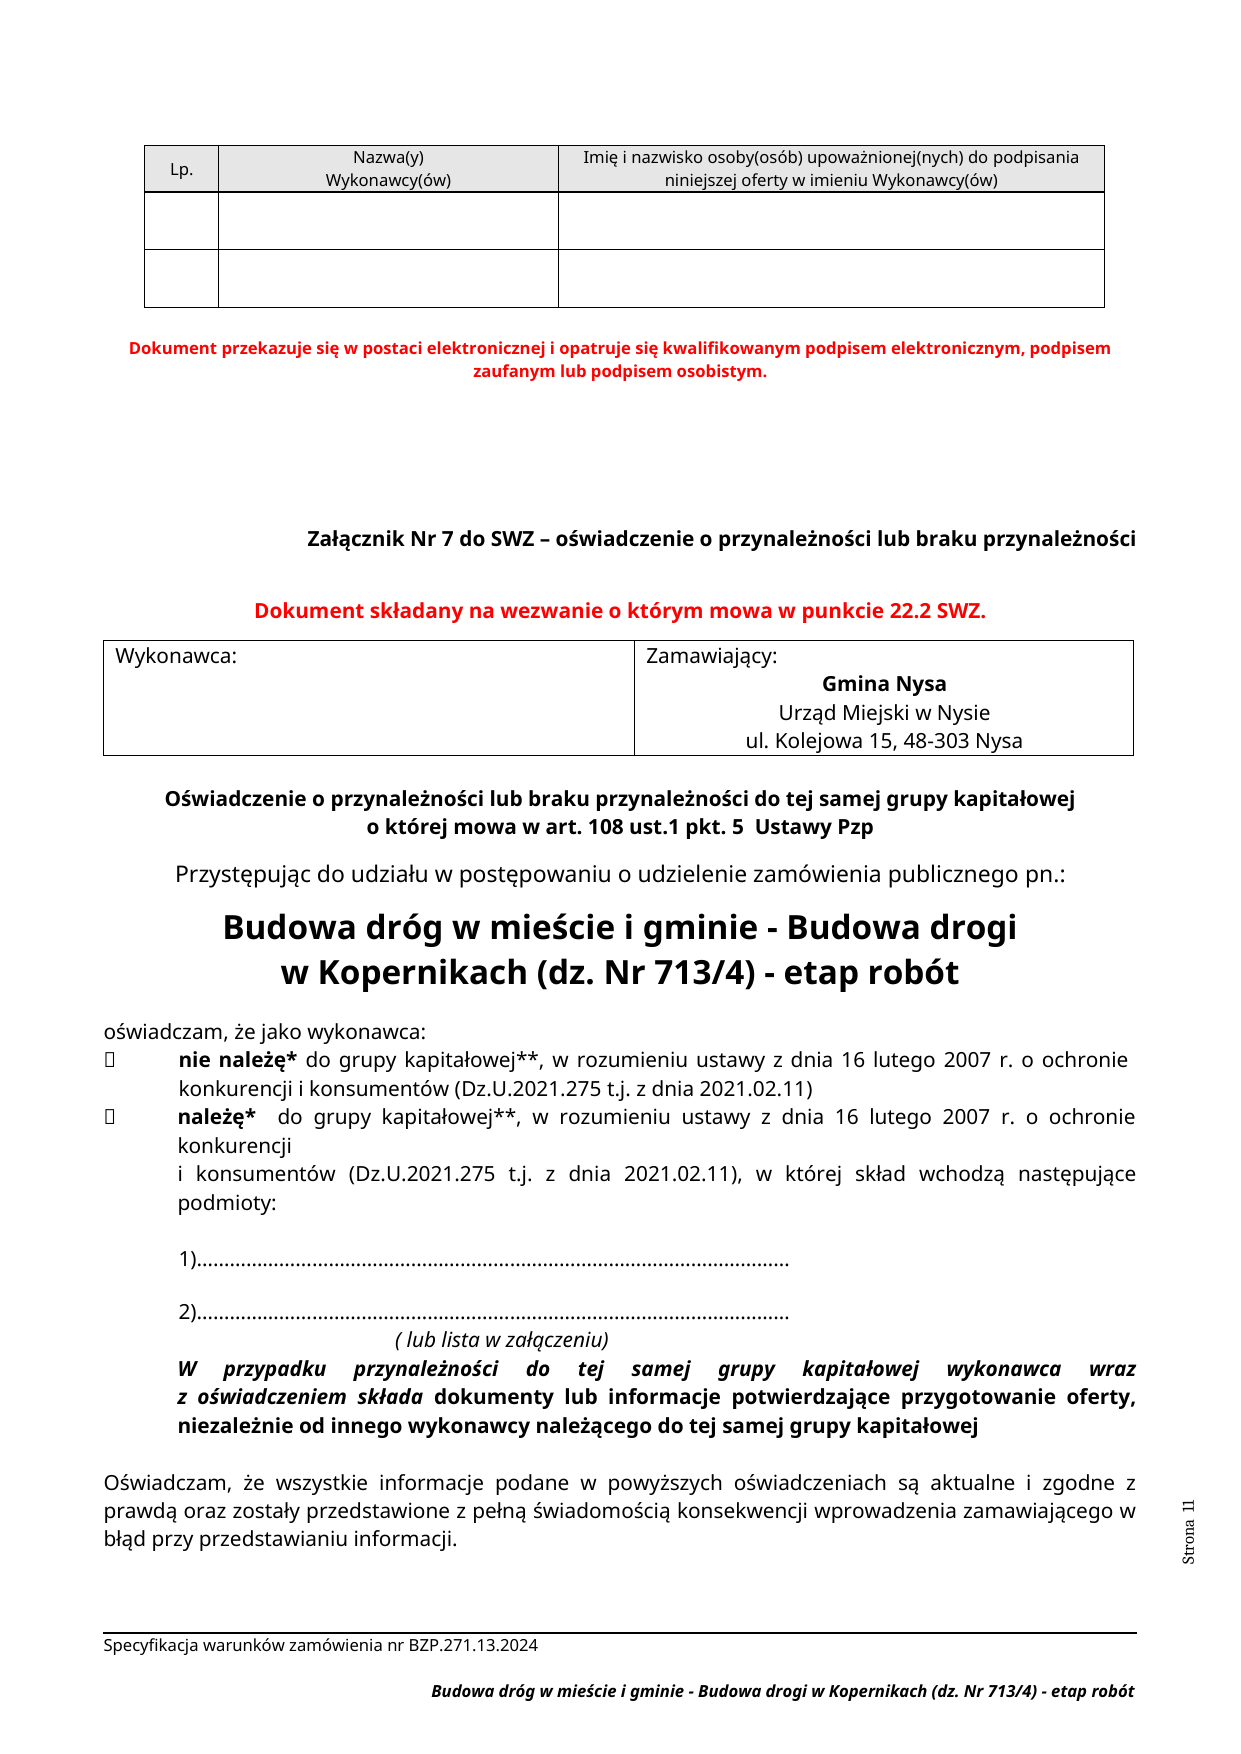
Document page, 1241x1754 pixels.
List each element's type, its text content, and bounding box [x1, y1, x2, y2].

table_header Imię i nazwisko osoby(osób) upoważnionej(nych) do podpisania niniejszej oferty w imieniu Wykonawcy(ów) [559, 146, 1104, 191]
table_cell [219, 250, 558, 307]
text 2)……………………………………………………………………………………………… [103, 1297, 1137, 1326]
subtitle Przystępując do udziału w postępowaniu o udzielenie zamówienia publicznego pn.: [103, 858, 1137, 889]
text ( lub lista w załączeniu) [103, 1326, 1137, 1354]
list Oświadczenie o przynależności lub braku przynależności do tej samej grupy kapitałowej o której mowa w art. 108 ust.1 pkt. 5 Ustawy Pzp [103, 784, 1137, 841]
table_cell [145, 250, 218, 307]
table_header Zamawiający: Gmina Nysa Urząd Miejski w Nysie ul. Kolejowa 15, 48-303 Nysa [635, 641, 1133, 754]
text  nie należę* do grupy kapitałowej**, w rozumieniu ustawy z dnia 16 lutego 2007 r. o ochronie konkurencji i konsumentów (Dz.U.2021.275 t.j. z dnia 2021.02.11) [103, 1046, 1137, 1102]
table_header Nazwa(y) Wykonawcy(ów) [219, 146, 558, 191]
table_cell [219, 193, 558, 249]
text  należę* do grupy kapitałowej**, w rozumieniu ustawy z dnia 16 lutego 2007 r. o ochronie konkurencji i konsumentów (Dz.U.2021.275 t.j. z dnia 2021.02.11), w której skład wchodzą następujące podmioty: [103, 1102, 1137, 1216]
text W przypadku przynależności do tej samej grupy kapitałowej wykonawca wraz z oświadczeniem składa dokumenty lub informacje potwierdzające przygotowanie oferty, niezależnie od innego wykonawcy należącego do tej samej grupy kapitałowej [177, 1354, 1137, 1439]
text 1)……………………………………………………………………………………………… [103, 1244, 1137, 1273]
text oświadczam, że jako wykonawca: [103, 1017, 1137, 1046]
table_cell [559, 250, 1104, 307]
text w Kopernikach (dz. Nr 713/4) - etap robót [103, 949, 1137, 994]
table_header Wykonawca: [104, 641, 634, 754]
text Budowa dróg w mieście i gminie - Budowa drogi [103, 903, 1137, 949]
text Załącznik Nr 7 do SWZ – oświadczenie o przynależności lub braku przynależności [103, 524, 1137, 553]
table_header Lp. [145, 146, 218, 191]
text Oświadczam, że wszystkie informacje podane w powyższych oświadczeniach są aktualne i zgodne z prawdą oraz zostały przedstawione z pełną świadomością konsekwencji wprowadzenia zamawiającego w błąd przy przedstawianiu informacji. [103, 1468, 1137, 1553]
table_cell [559, 193, 1104, 249]
table_cell [145, 193, 218, 249]
text Dokument składany na wezwanie o którym mowa w punkcie 22.2 SWZ. [103, 596, 1137, 625]
text Dokument przekazuje się w postaci elektronicznej i opatruje się kwalifikowanym podpisem elektronicznym, podpisem zaufanym lub podpisem osobistym. [103, 337, 1137, 382]
